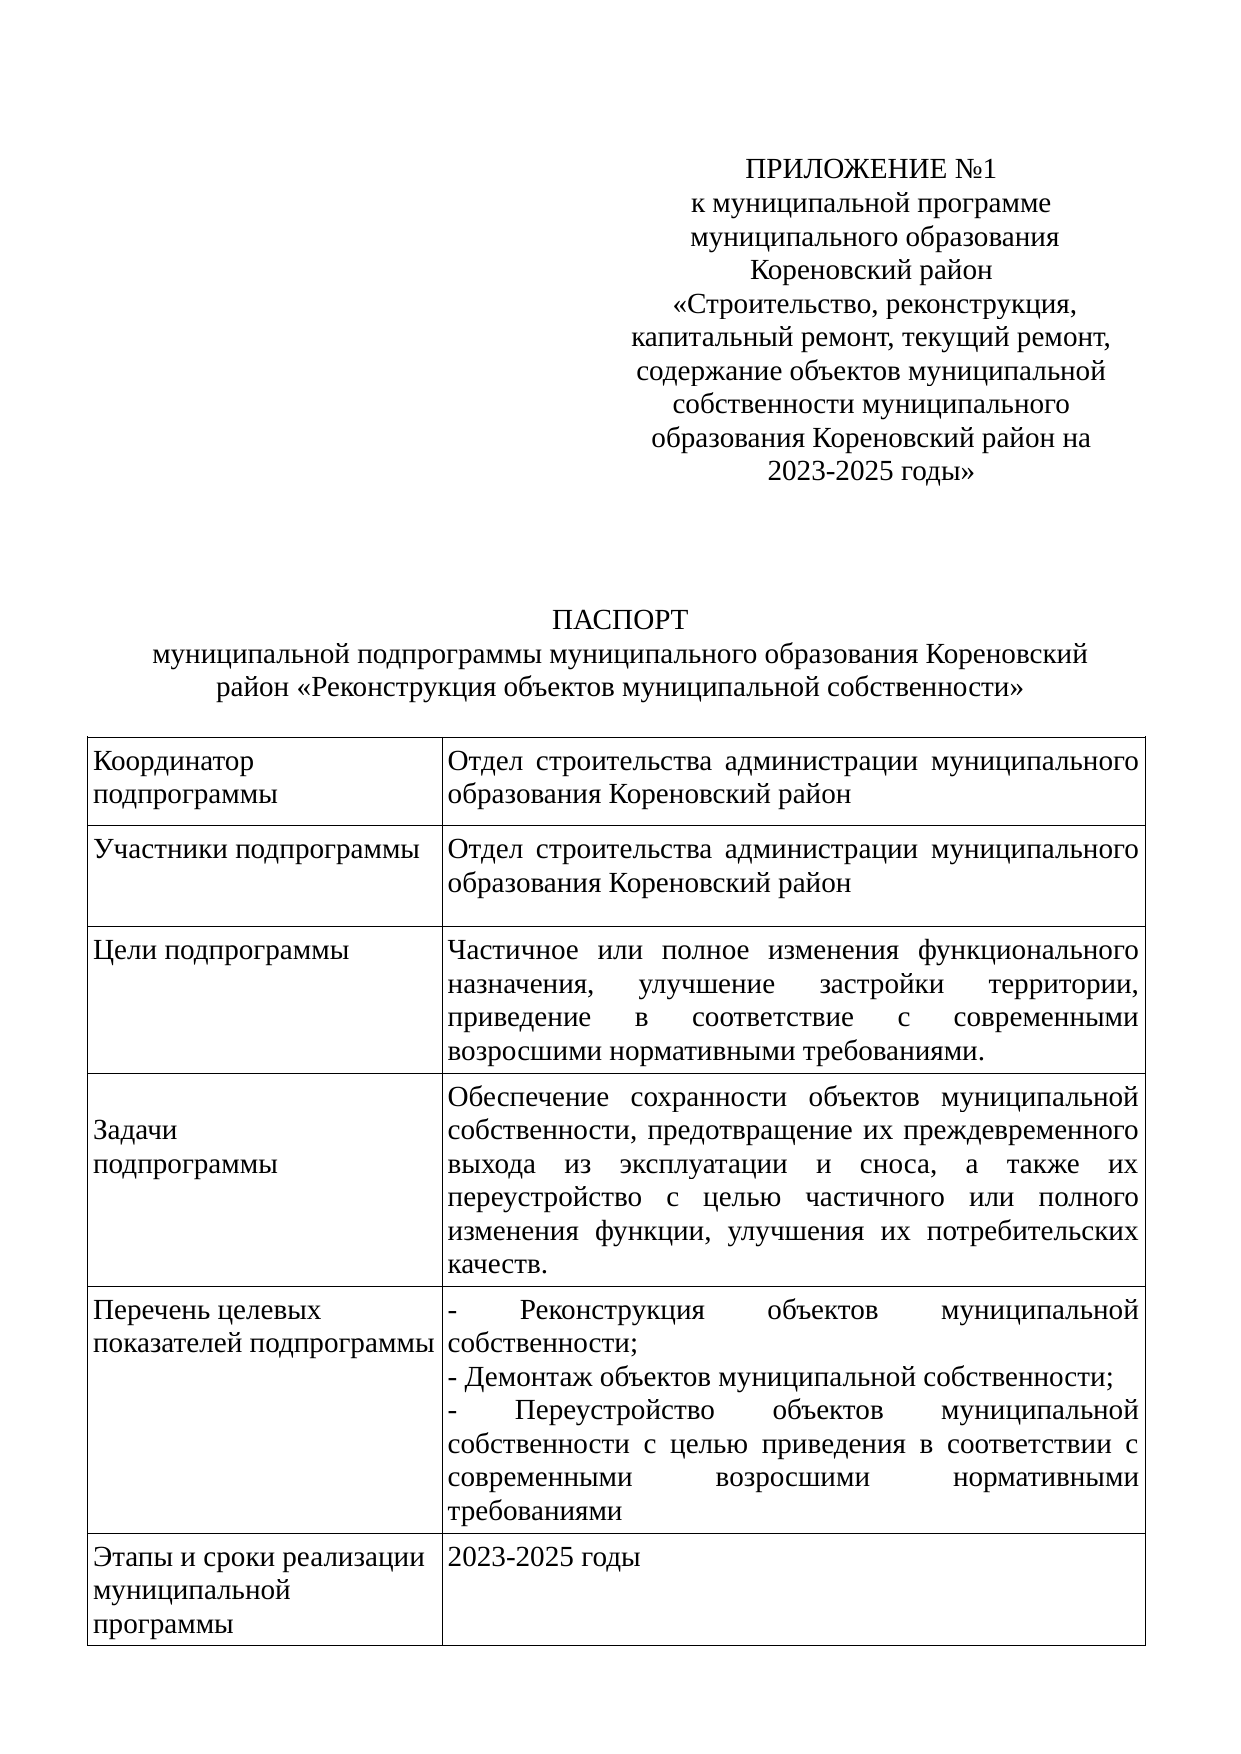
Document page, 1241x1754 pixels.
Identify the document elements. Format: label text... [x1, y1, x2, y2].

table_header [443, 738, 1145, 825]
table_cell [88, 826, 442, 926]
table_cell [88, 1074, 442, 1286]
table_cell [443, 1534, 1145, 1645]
text ПАСПОРТ [118, 602, 1122, 636]
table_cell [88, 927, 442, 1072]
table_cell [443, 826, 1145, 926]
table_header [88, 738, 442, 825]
text муниципального образования Кореновский район [620, 219, 1122, 286]
text муниципальной подпрограммы муниципального образования Кореновский район «Реконструкция объектов муниципальной собственности» [118, 636, 1122, 703]
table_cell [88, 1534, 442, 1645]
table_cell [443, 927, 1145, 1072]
text ПРИЛОЖЕНИЕ №1 [620, 152, 1122, 185]
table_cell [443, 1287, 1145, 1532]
text «Строительство, реконструкция, капитальный ремонт, текущий ремонт, содержание объектов муниципальной собственности муниципального образования Кореновский район на 2023-2025 годы» [620, 286, 1122, 487]
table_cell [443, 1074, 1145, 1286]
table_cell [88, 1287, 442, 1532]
text к муниципальной программе [620, 185, 1122, 219]
